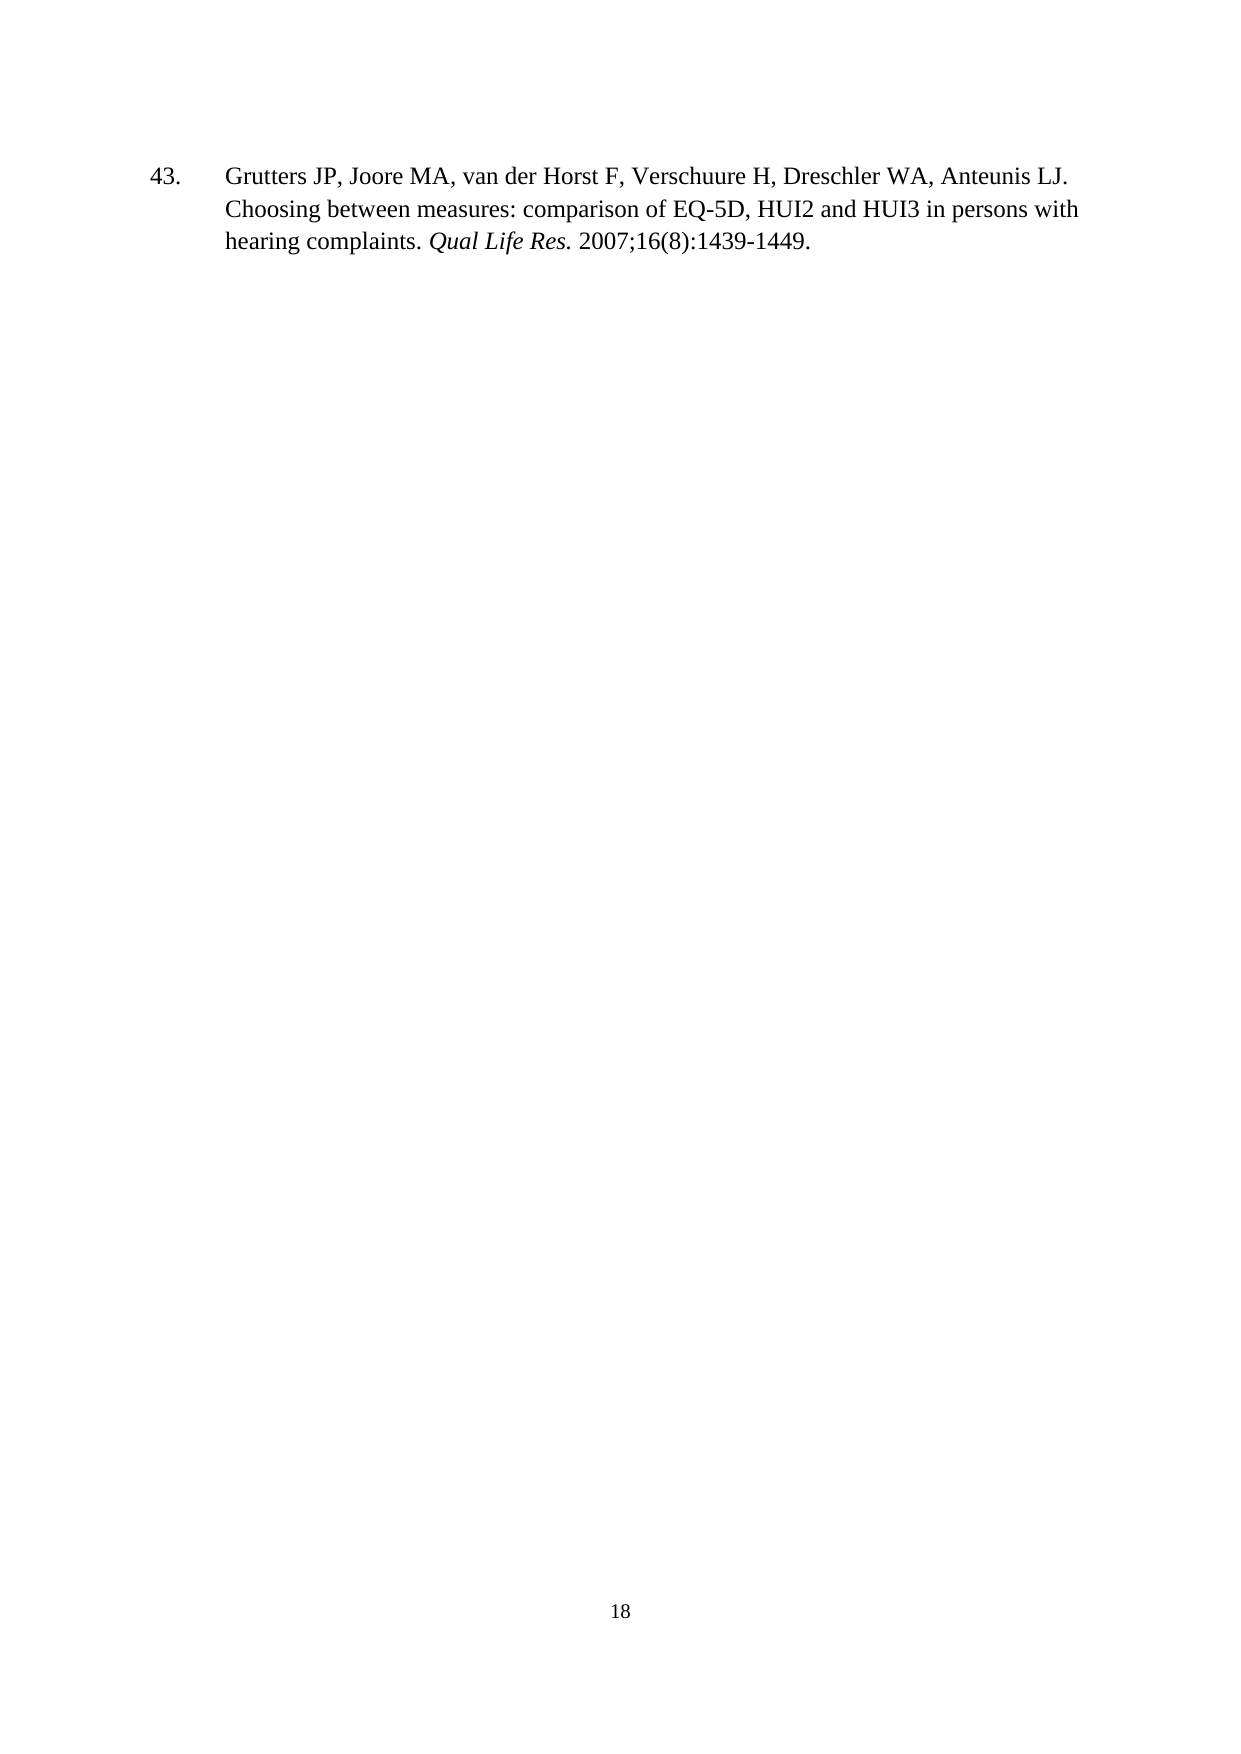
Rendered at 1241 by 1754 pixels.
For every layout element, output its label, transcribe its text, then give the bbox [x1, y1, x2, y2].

text 43. Grutters JP, Joore MA, van der Horst F, Verschuure H, Dreschler WA, Anteunis LJ. Choosing between measures: comparison of EQ-5D, HUI2 and HUI3 in persons with hearing complaints. Qual Life Res. 2007;16(8):1439-1449. [150, 159, 1090, 257]
